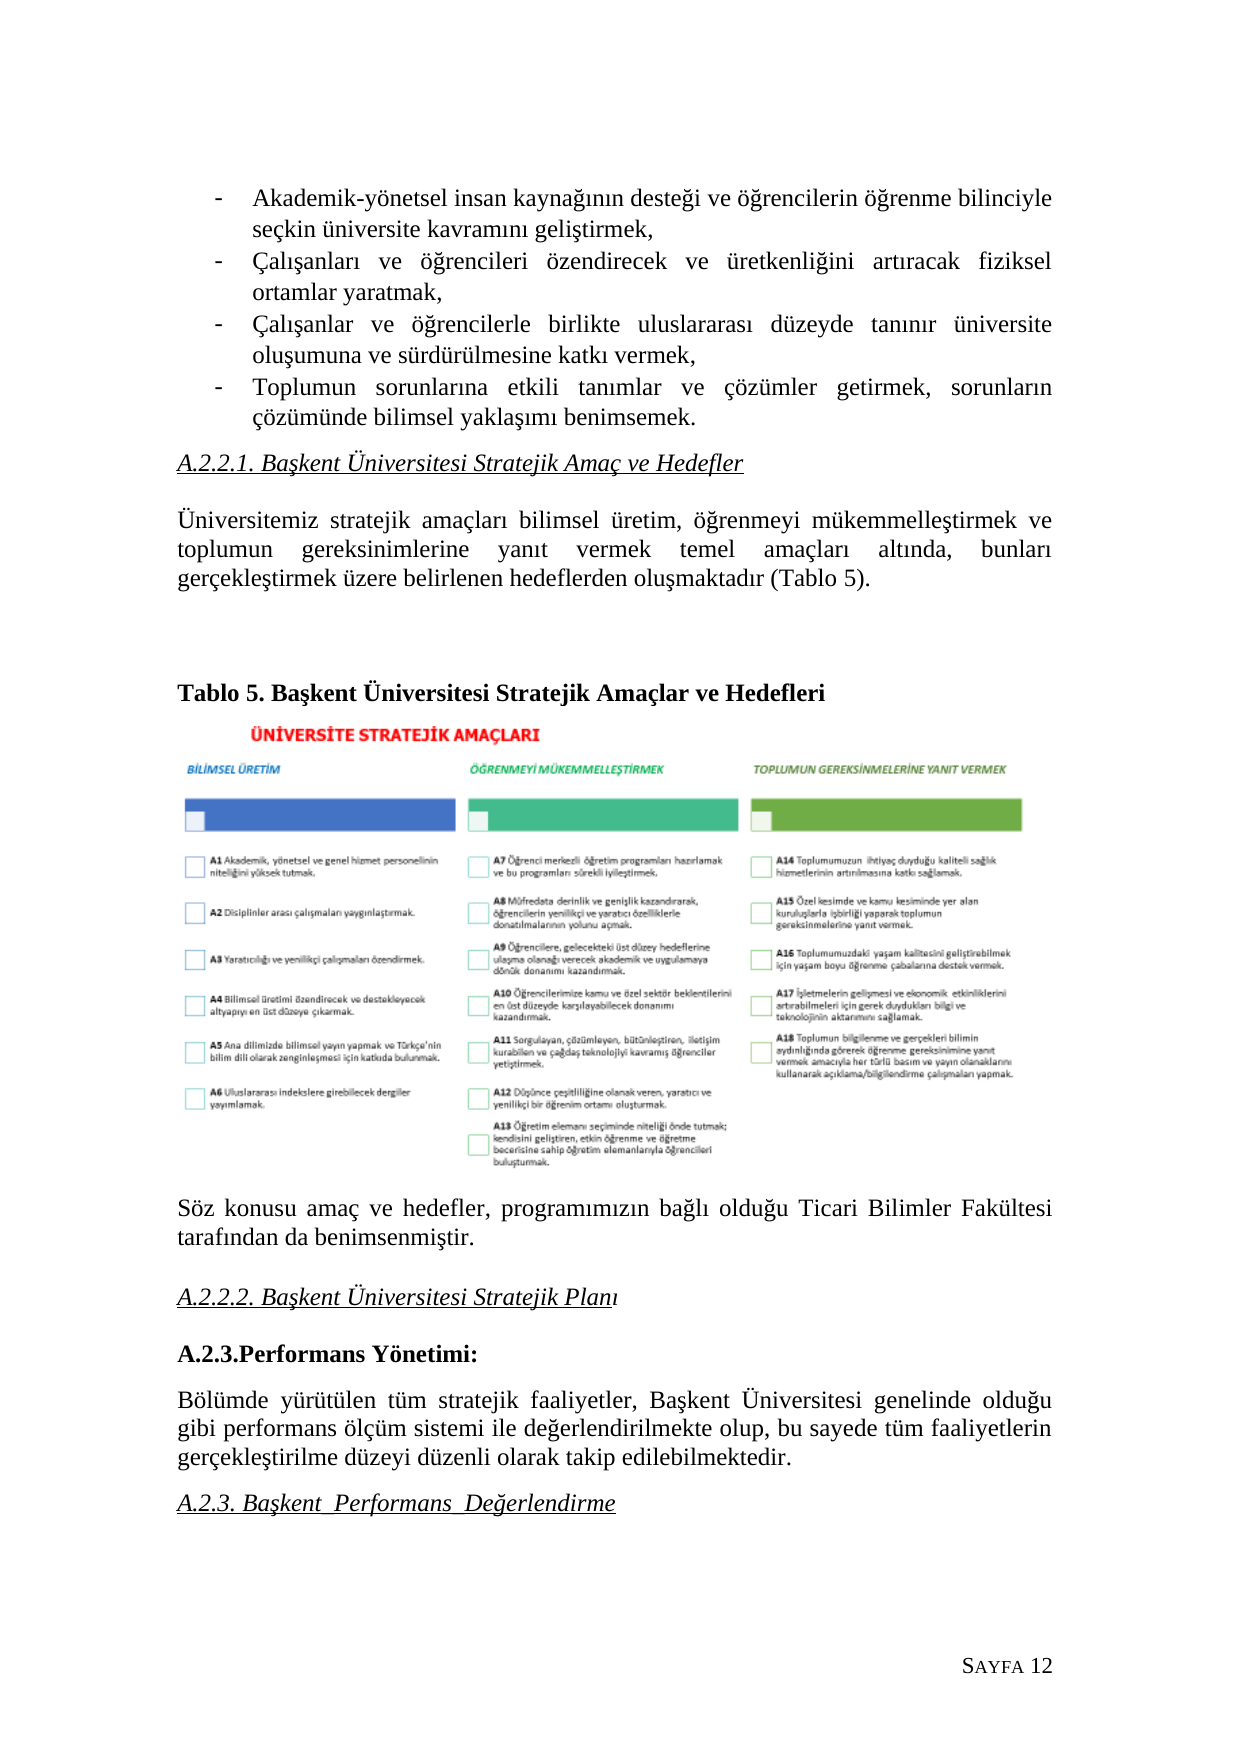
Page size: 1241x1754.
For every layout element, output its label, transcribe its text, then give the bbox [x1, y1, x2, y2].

text Üniversitemiz stratejik amaçları bilimsel üretim, öğrenmeyi mükemmelleştirmek ve toplumun gereksinimlerine yanıt vermek temel amaçları altında, bunları gerçekleştirmek üzere belirlenen hedeflerden oluşmaktadır (Tablo 5). [177, 505, 1053, 592]
text A.2.2.1. Başkent Üniversitesi Stratejik Amaç ve Hedefler [177, 448, 1053, 477]
text A.2.2.2. Başkent Üniversitesi Stratejik Planı [177, 1282, 1053, 1311]
list Akademik-yönetsel insan kaynağının desteği ve öğrencilerin öğrenme bilinciyle seçkin üniversite kavramını geliştirmek, [214, 180, 1053, 243]
list Çalışanlar ve öğrencilerle birlikte uluslararası düzeyde tanınır üniversite oluşumuna ve sürdürülmesine katkı vermek, [214, 306, 1053, 368]
text Söz konusu amaç ve hedefler, programımızın bağlı olduğu Ticari Bilimler Fakültesi tarafından da benimsenmiştir. [177, 1193, 1053, 1251]
text A.2.3. Başkent_Performans_Değerlendirme [177, 1488, 1053, 1516]
list Çalışanları ve öğrencileri özendirecek ve üretkenliğini artıracak fiziksel ortamlar yaratmak, [214, 243, 1053, 306]
text A.2.3.Performans Yönetimi: [177, 1339, 1053, 1368]
picture [177, 706, 1043, 1194]
text Tablo 5. Başkent Üniversitesi Stratejik Amaçlar ve Hedefleri [177, 678, 1053, 707]
text Bölümde yürütülen tüm stratejik faaliyetler, Başkent Üniversitesi genelinde olduğu gibi performans ölçüm sistemi ile değerlendirilmekte olup, bu sayede tüm faaliyetlerin gerçekleştirilme düzeyi düzenli olarak takip edilebilmektedir. [177, 1385, 1053, 1471]
list Toplumun sorunlarına etkili tanımlar ve çözümler getirmek, sorunların çözümünde bilimsel yaklaşımı benimsemek. [214, 368, 1053, 431]
